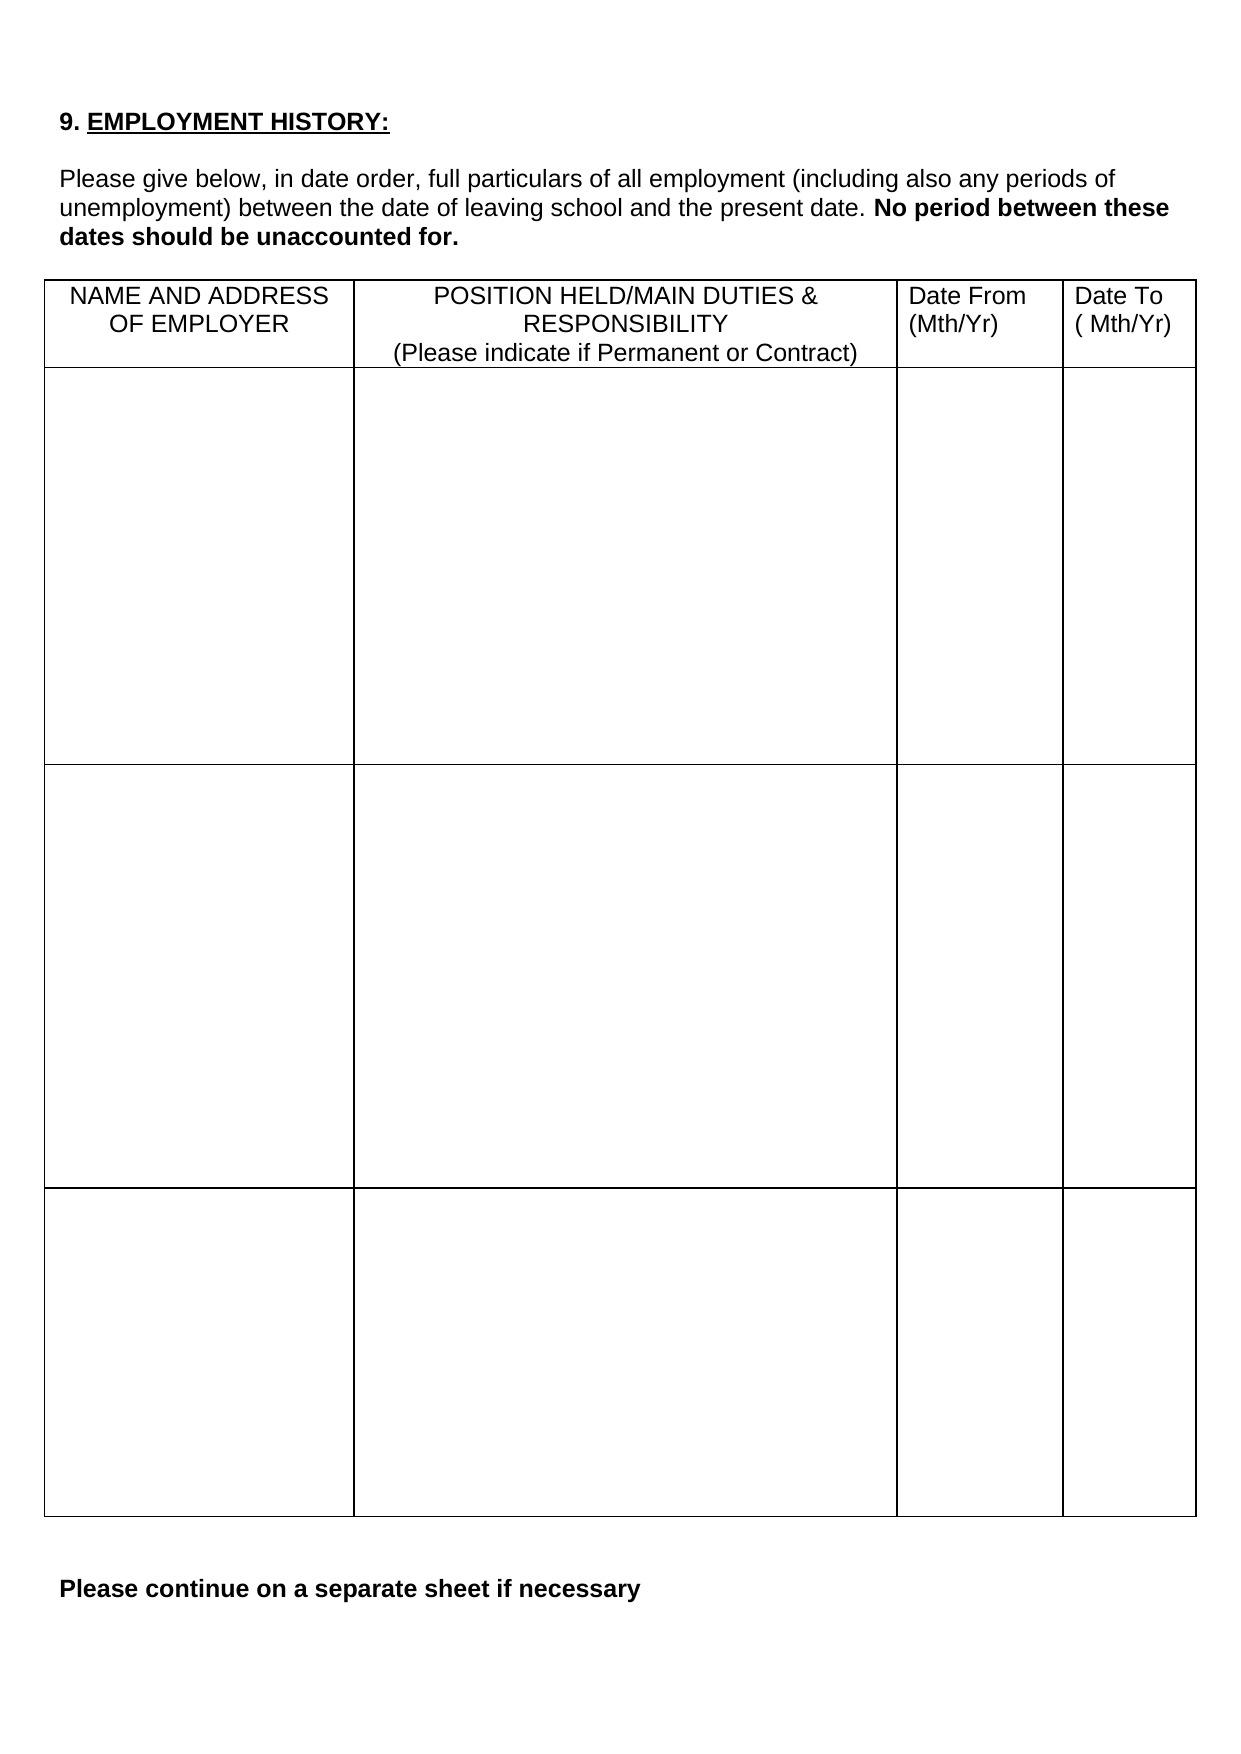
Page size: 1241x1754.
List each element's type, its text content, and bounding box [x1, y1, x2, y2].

text Please give below, in date order, full particulars of all employment (including also any periods of unemployment) between the date of leaving school and the present date. No period between these dates should be unaccounted for. [59, 164, 1181, 250]
table_cell [898, 1189, 1062, 1516]
table_cell [355, 368, 896, 764]
text 9. EMPLOYMENT HISTORY: [59, 107, 1181, 136]
table_cell [898, 368, 1062, 764]
table_header Date To ( Mth/Yr) [1064, 281, 1195, 367]
table_header Date From (Mth/Yr) [898, 281, 1062, 367]
table_cell [1064, 368, 1195, 764]
table_cell [355, 1189, 896, 1516]
table_cell [898, 765, 1062, 1187]
table_header NAME AND ADDRESS OF EMPLOYER [45, 281, 353, 367]
table_cell [45, 765, 353, 1187]
table_cell [1064, 765, 1195, 1187]
table_header POSITION HELD/MAIN DUTIES & RESPONSIBILITY (Please indicate if Permanent or Contract) [355, 281, 896, 367]
table_cell [45, 1189, 353, 1516]
text Please continue on a separate sheet if necessary [59, 1574, 1181, 1603]
table_cell [1064, 1189, 1195, 1516]
table_cell [355, 765, 896, 1187]
table_cell [45, 368, 353, 764]
